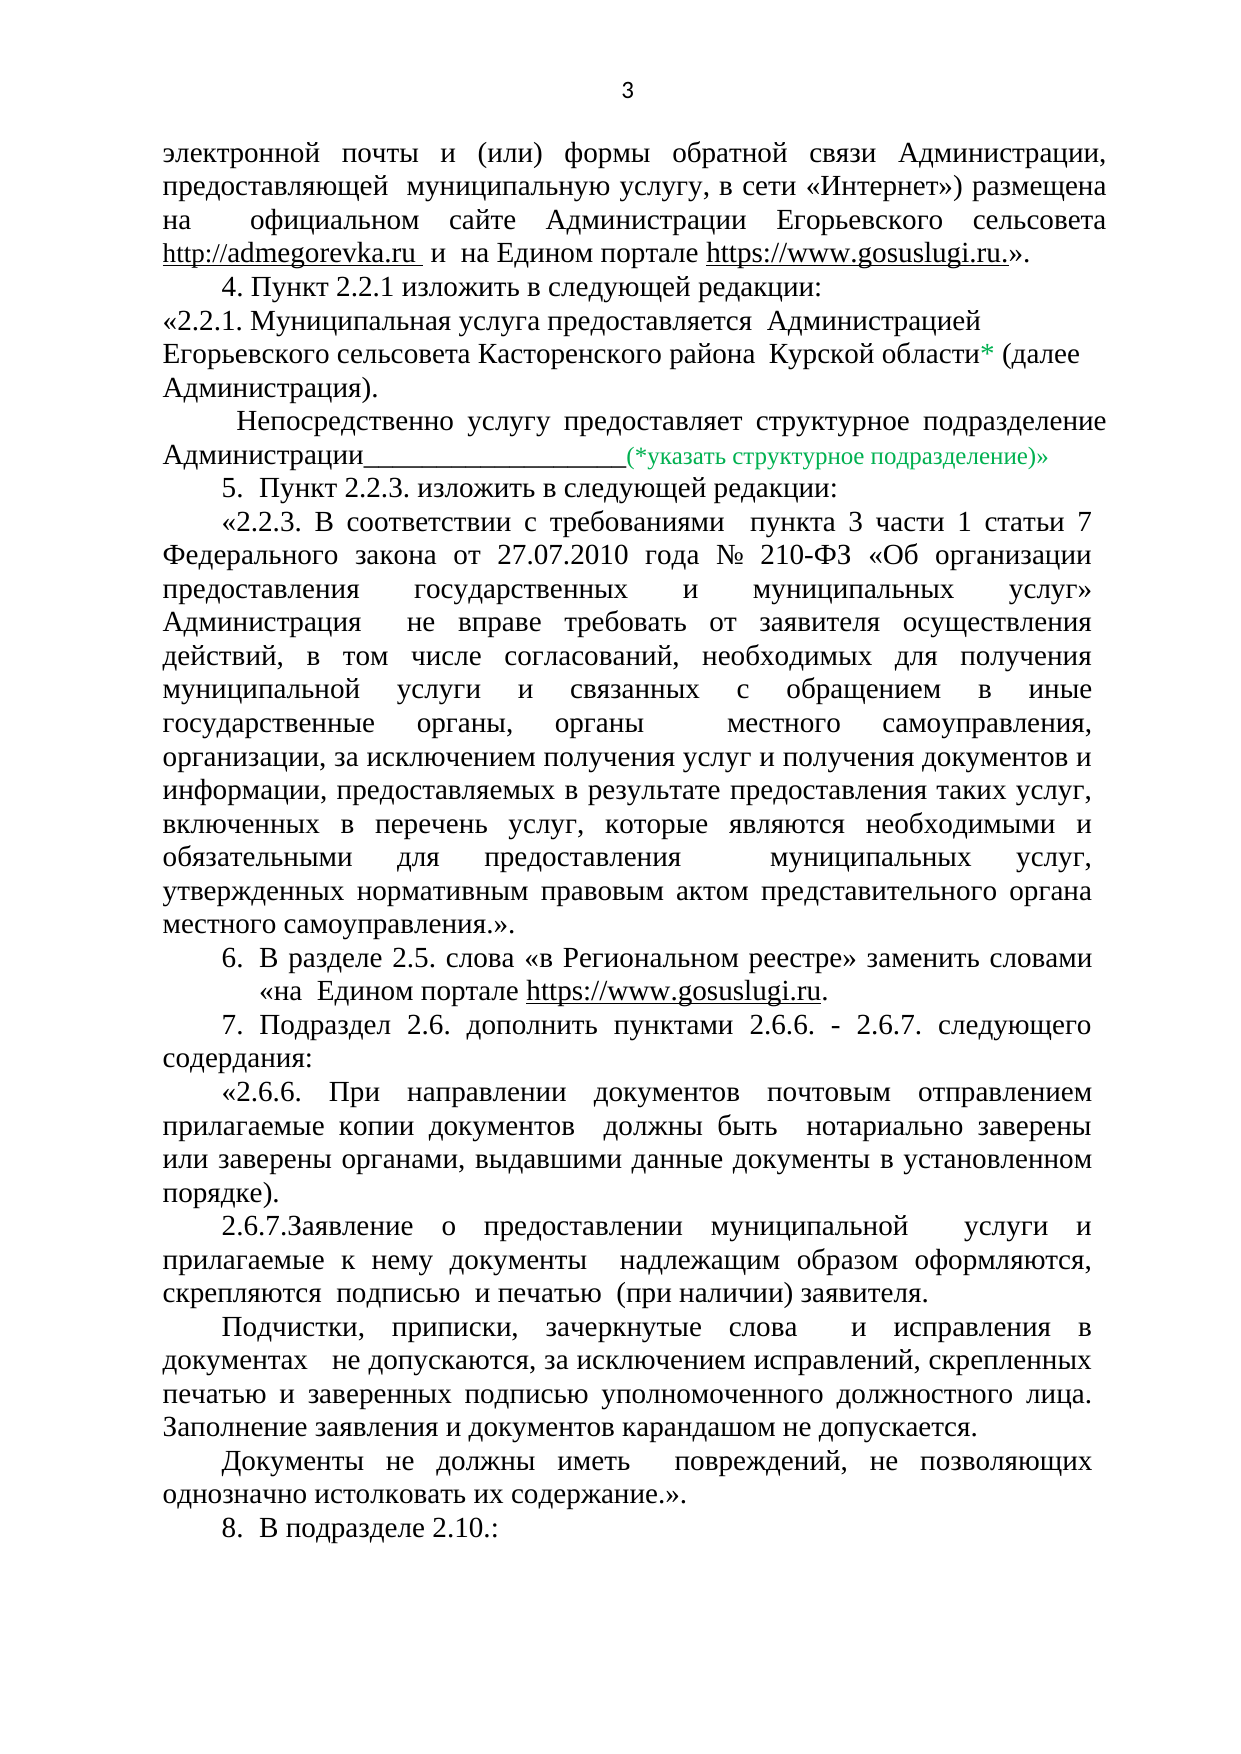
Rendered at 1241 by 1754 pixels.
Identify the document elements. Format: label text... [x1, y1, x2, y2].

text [162, 135, 1107, 269]
text «2.2.3. В соответствии с требованиями пункта 3 части 1 статьи 7 Федерального закона от 27.07.2010 года № 210-ФЗ «Об организации предоставления государственных и муниципальных услуг» Администрация не вправе требовать от заявителя осуществления действий, в том числе согласований, необходимых для получения муниципальной услуги и связанных с обращением в иные государственные органы, органы местного самоуправления, организации, за исключением получения услуг и получения документов и информации, предоставляемых в результате предоставления таких услуг, включенных в перечень услуг, которые являются необходимыми и обязательными для предоставления муниципальных услуг, утвержденных нормативным правовым актом представительного органа местного самоуправления.». [162, 504, 1093, 940]
text Подчистки, приписки, зачеркнутые слова и исправления в документах не допускаются, за исключением исправлений, скрепленных печатью и заверенных подписью уполномоченного должностного лица. Заполнение заявления и документов карандашом не допускается. [162, 1309, 1093, 1443]
text 2.6.7.Заявление о предоставлении муниципальной услуги и прилагаемые к нему документы надлежащим образом оформляются, скрепляются подписью и печатью (при наличии) заявителя. [162, 1208, 1093, 1309]
text Документы не должны иметь повреждений, не позволяющих однозначно истолковать их содержание.». [162, 1443, 1093, 1510]
list Пункт 2.2.3. изложить в следующей редакции: [221, 470, 1093, 504]
text «2.6.6. При направлении документов почтовым отправлением прилагаемые копии документов должны быть нотариально заверены или заверены органами, выдавшими данные документы в установленном порядке). [162, 1074, 1093, 1208]
text «2.2.1. Муниципальная услуга предоставляется Администрацией Егорьевского сельсовета Касторенского района Курской области* (далее Администрация). [162, 303, 1107, 403]
text Непосредственно услугу предоставляет структурное подразделение Администрации__________________(*указать структурное подразделение)» [162, 403, 1107, 470]
text 4. Пункт 2.2.1 изложить в следующей редакции: [162, 269, 1107, 303]
list В разделе 2.5. слова «в Региональном реестре» заменить словами «на Едином портале https://www.gosuslugi.ru. [221, 940, 1093, 1007]
text 7. Подраздел 2.6. дополнить пунктами 2.6.6. - 2.6.7. следующего содердания: [162, 1007, 1093, 1074]
list В подразделе 2.10.: [221, 1510, 1093, 1544]
